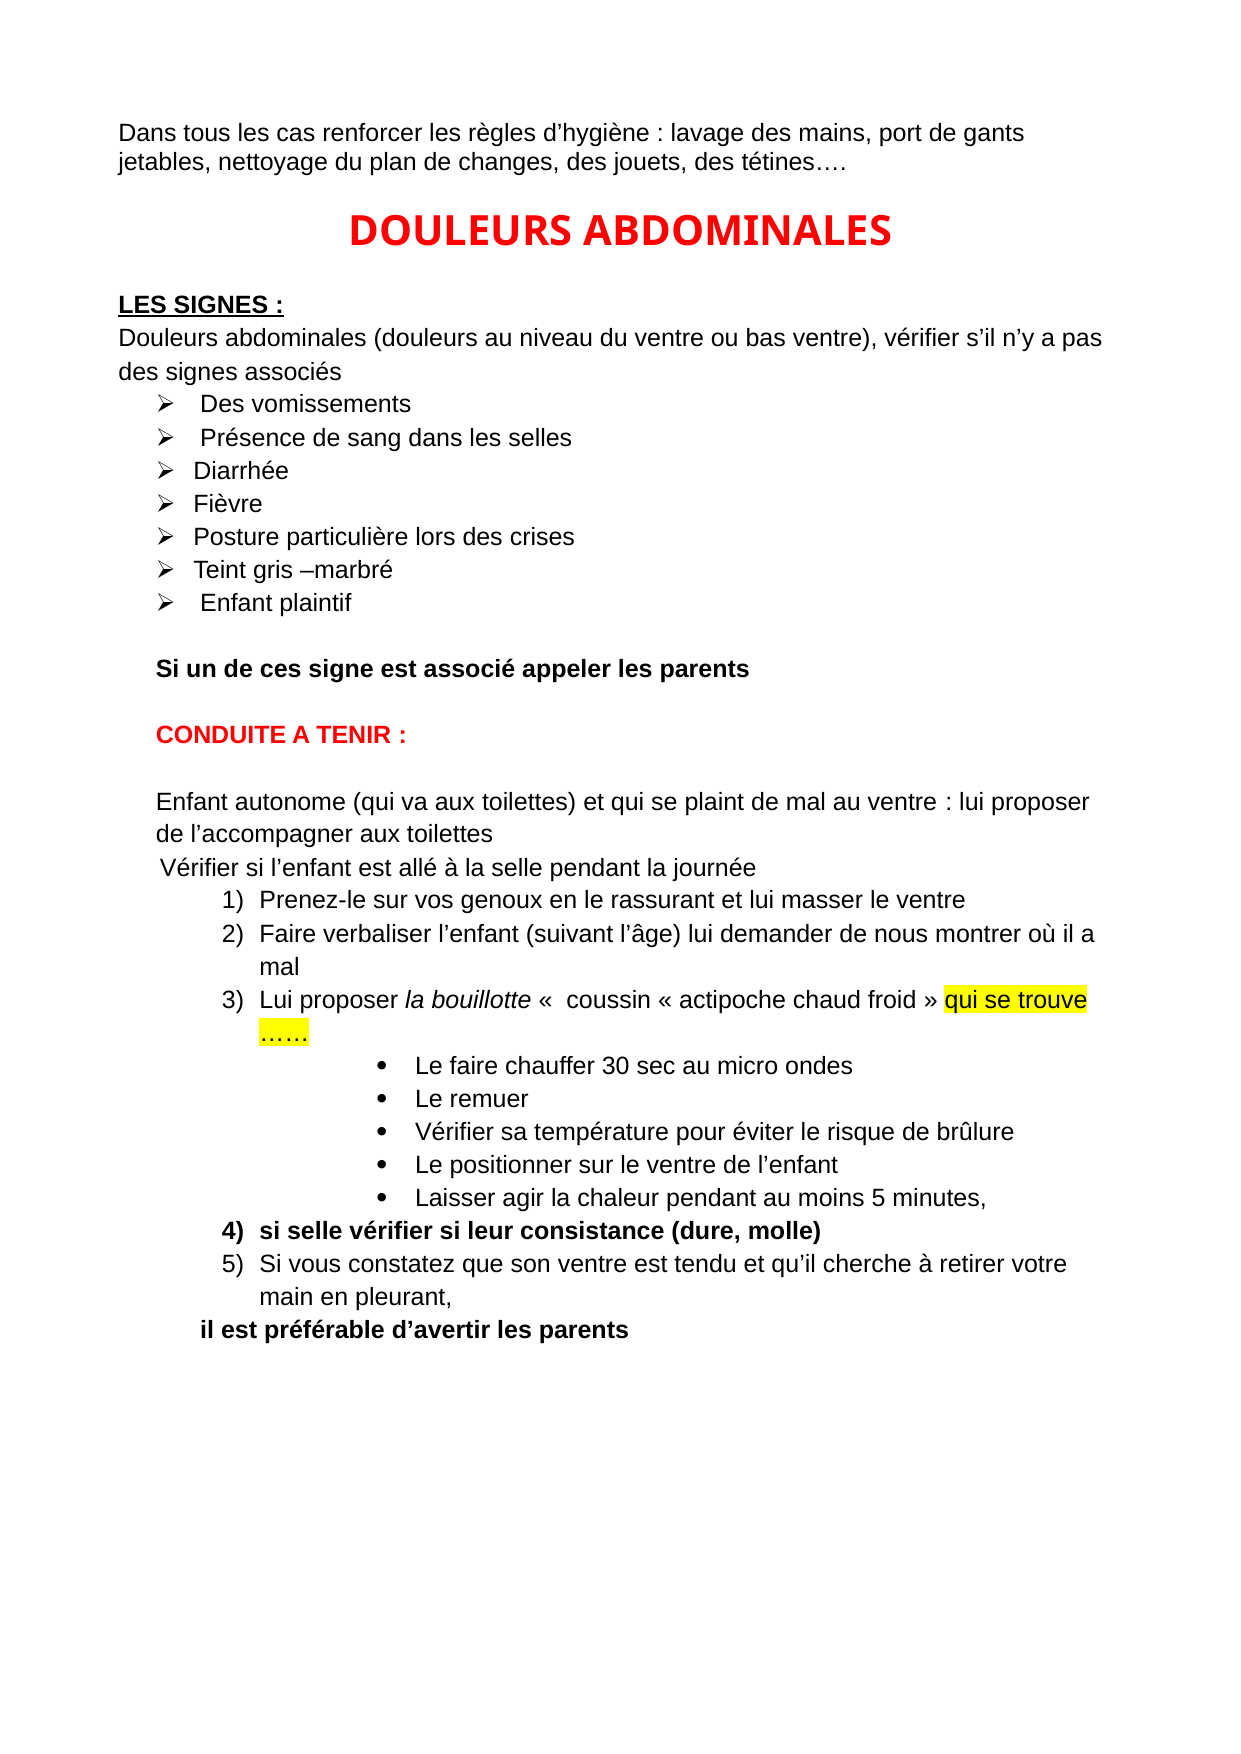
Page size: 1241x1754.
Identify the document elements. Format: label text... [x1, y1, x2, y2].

list Diarrhée [156, 456, 1122, 484]
text Vérifier si l’enfant est allé à la selle pendant la journée [118, 852, 1122, 881]
text Si un de ces signe est associé appeler les parents [156, 654, 1122, 683]
list si selle vérifier si leur consistance (dure, molle) [222, 1216, 1122, 1245]
list Le positionner sur le ventre de l’enfant [377, 1150, 1122, 1179]
text CONDUITE A TENIR : [156, 720, 1122, 749]
list Laisser agir la chaleur pendant au moins 5 minutes, [377, 1183, 1122, 1212]
list Le remuer [377, 1084, 1122, 1113]
subtitle DOULEURS ABDOMINALES [118, 201, 1122, 257]
list Vérifier sa température pour éviter le risque de brûlure [377, 1117, 1122, 1146]
list Des vomissements [156, 389, 1122, 418]
text Enfant autonome (qui va aux toilettes) et qui se plaint de mal au ventre : lui proposer de l’accompagner aux toilettes [156, 786, 1122, 848]
list Teint gris –marbré [156, 555, 1122, 584]
list Prenez-le sur vos genoux en le rassurant et lui masser le ventre [222, 886, 1122, 914]
list Enfant plaintif [156, 588, 1122, 617]
list Lui proposer la bouillotte « coussin « actipoche chaud froid » qui se trouve …… [222, 984, 1122, 1046]
text Douleurs abdominales (douleurs au niveau du ventre ou bas ventre), vérifier s’il n’y a pas des signes associés [118, 323, 1122, 385]
list Si vous constatez que son ventre est tendu et qu’il cherche à retirer votre main en pleurant, [222, 1249, 1122, 1311]
text LES SIGNES : [118, 290, 1122, 319]
list Le faire chauffer 30 sec au micro ondes [377, 1051, 1122, 1079]
list Faire verbaliser l’enfant (suivant l’âge) lui demander de nous montrer où il a mal [222, 918, 1122, 980]
list Fièvre [156, 489, 1122, 518]
text il est préférable d’avertir les parents [193, 1315, 1122, 1344]
text Dans tous les cas renforcer les règles d’hygiène : lavage des mains, port de gants jetables, nettoyage du plan de changes, des jouets, des tétines…. [118, 118, 1122, 176]
list Présence de sang dans les selles [156, 423, 1122, 451]
list Posture particulière lors des crises [156, 522, 1122, 551]
